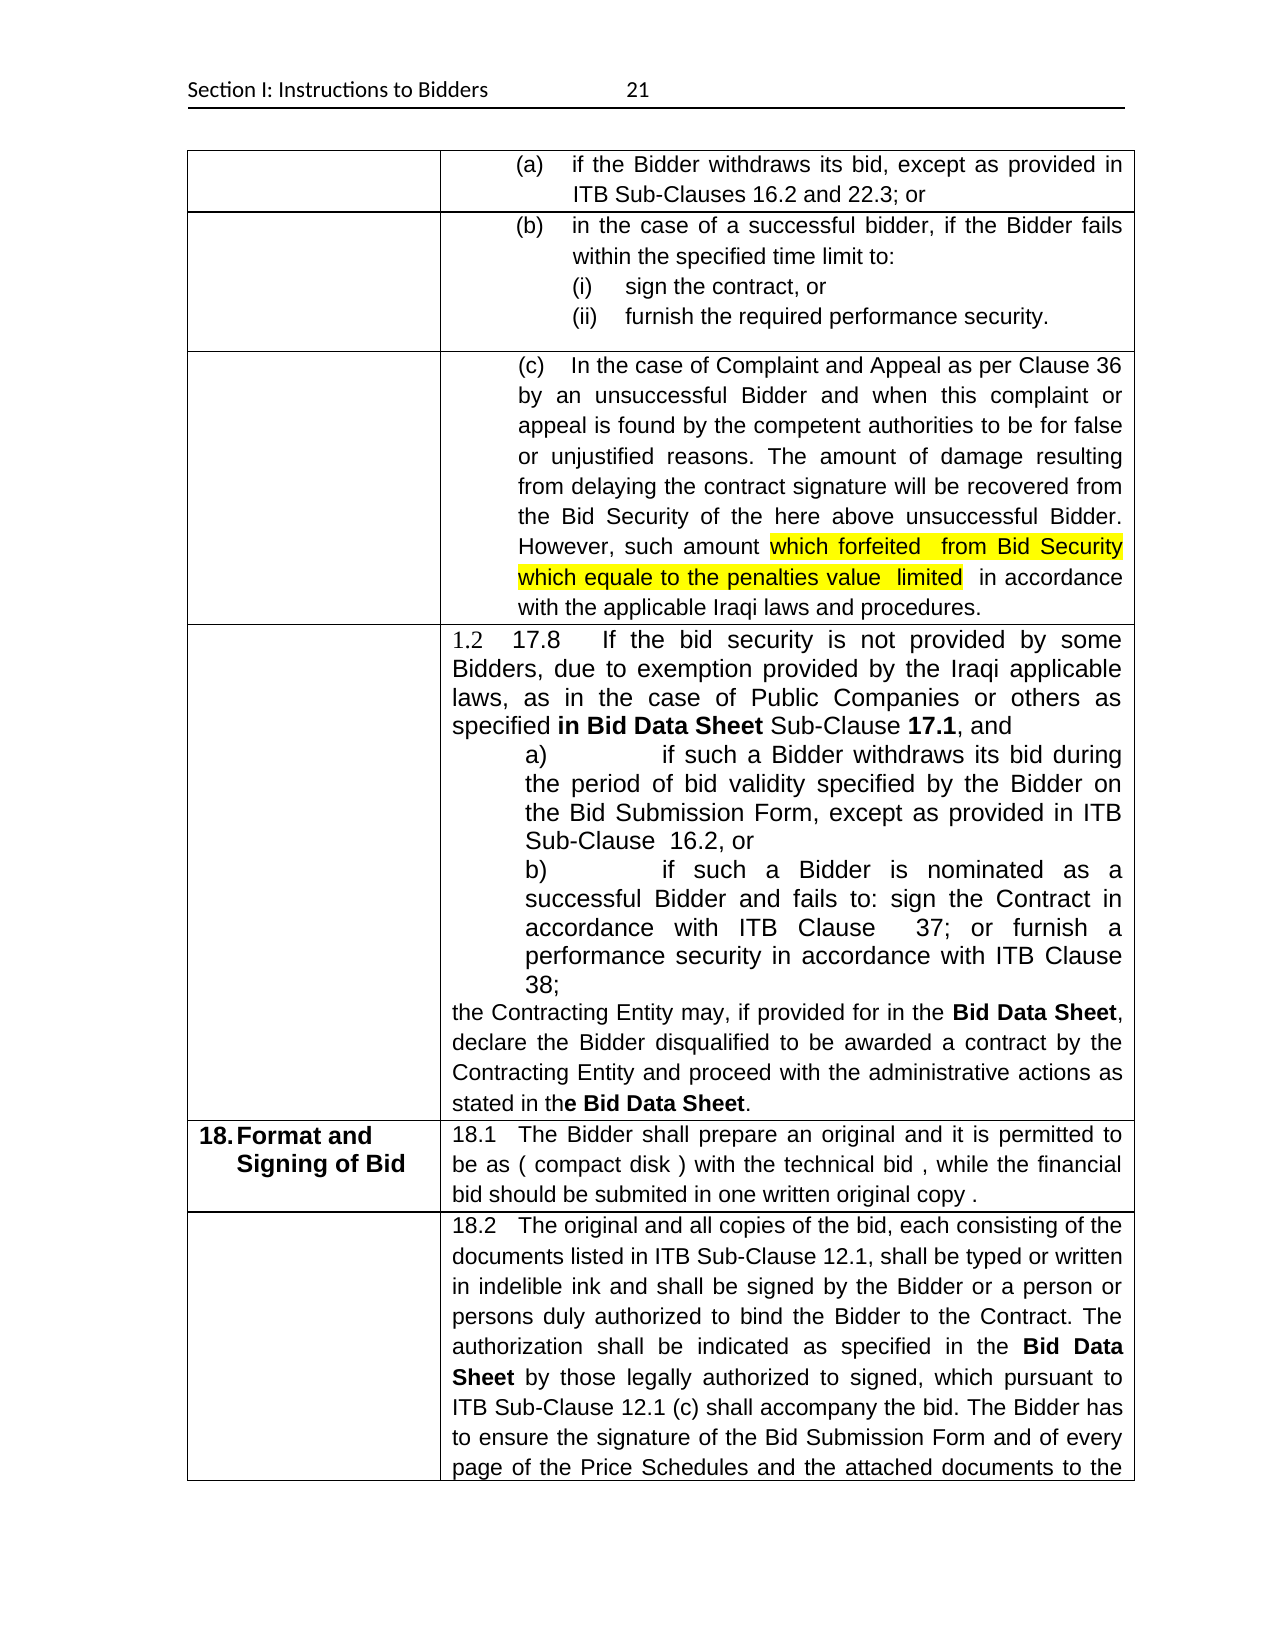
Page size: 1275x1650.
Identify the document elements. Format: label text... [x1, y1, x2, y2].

table_cell 18. Format and Signing of Bid [188, 1121, 440, 1211]
table_cell 18.1 The Bidder shall prepare an original and it is permitted to be as ( compact disk ) with the technical bid , while the financial bid should be submited in one written original copy . [441, 1121, 1134, 1211]
table_cell (c) In the case of Complaint and Appeal as per Clause 36 by an unsuccessful Bidder and when this complaint or appeal is found by the competent authorities to be for false or unjustified reasons. The amount of damage resulting from delaying the contract signature will be recovered from the Bid Security of the here above unsuccessful Bidder. However, such amount which forfeited from Bid Security which equale to the penalties value limited in accordance with the applicable Iraqi laws and procedures. [441, 352, 1134, 624]
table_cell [441, 151, 1134, 211]
table_cell (b) in the case of a successful bidder, if the Bidder fails within the specified time limit to: (i) sign the contract, or (ii) furnish the required performance security. [441, 213, 1134, 351]
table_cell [441, 1213, 1134, 1480]
table_cell [188, 625, 440, 1120]
table_cell [188, 151, 440, 211]
table_cell [188, 1213, 440, 1480]
table_cell [188, 352, 440, 624]
table_cell 17.8 If the bid security is not provided by some Bidders, due to exemption provided by the Iraqi applicable laws, as in the case of Public Companies or others as specified in Bid Data Sheet Sub-Clause 17.1, and if such a Bidder withdraws its bid during the period of bid validity specified by the Bidder on the Bid Submission Form, except as provided in ITB Sub-Clause 16.2, or if such a Bidder is nominated as a successful Bidder and fails to: sign the Contract in accordance with ITB Clause 37; or furnish a performance security in accordance with ITB Clause 38; the Contracting Entity may, if provided for in the Bid Data Sheet, declare the Bidder disqualified to be awarded a contract by the Contracting Entity and proceed with the administrative actions as stated in the Bid Data Sheet. [441, 625, 1134, 1120]
table_cell [188, 213, 440, 351]
